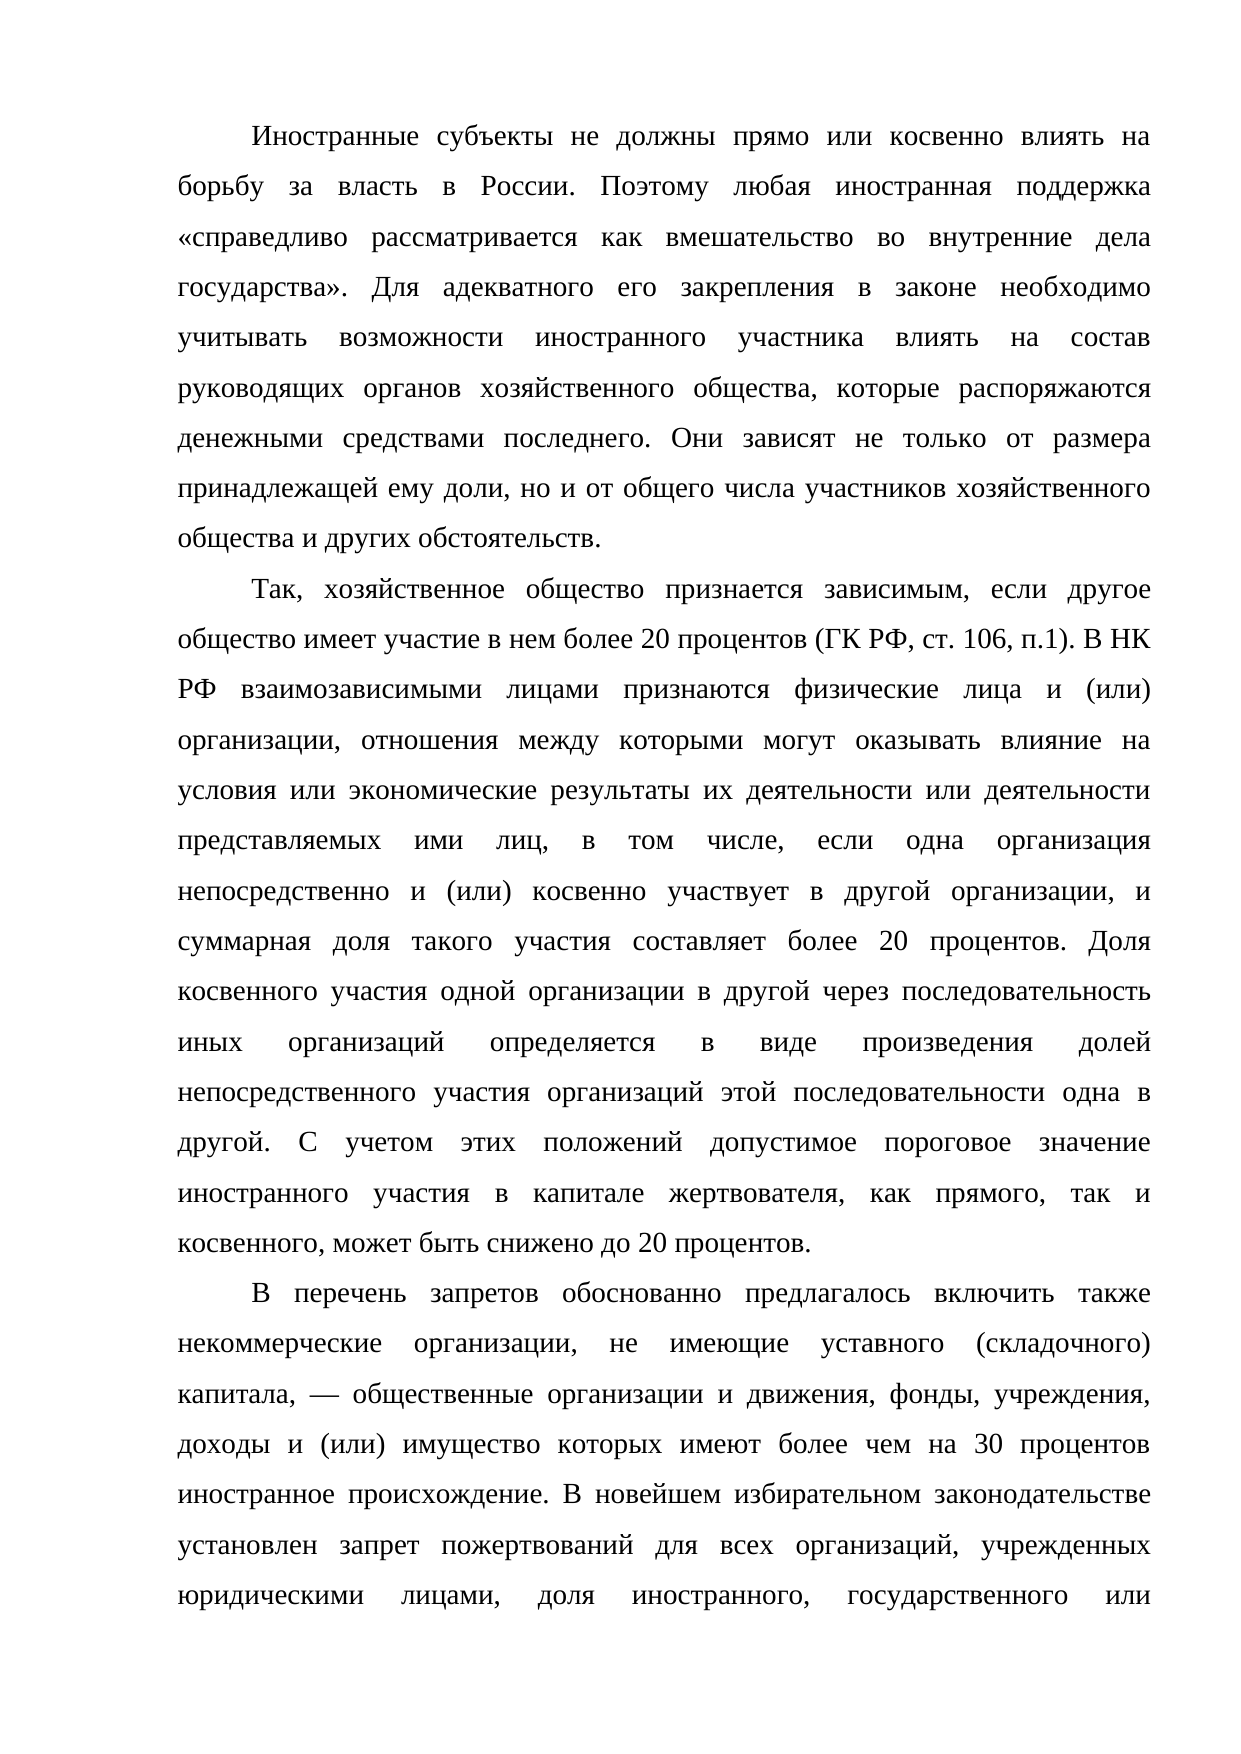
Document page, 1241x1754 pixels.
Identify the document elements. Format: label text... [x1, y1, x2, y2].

text Иностранные субъекты не должны прямо или косвенно влиять на борьбу за власть в России. Поэтому любая иностранная поддержка «справедливо рассматривается как вмешательство во внутренние дела государства». Для адекватного его закрепления в законе необходимо учитывать возможности иностранного участника влиять на состав руководящих органов хозяйственного общества, которые распоряжаются денежными средствами последнего. Они зависят не только от размера принадлежащей ему доли, но и от общего числа участников хозяйственного общества и других обстоятельств. [177, 118, 1152, 554]
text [177, 1275, 1152, 1611]
text Так, хозяйственное общество признается зависимым, если другое общество имеет участие в нем более 20 процентов (ГК РФ, ст. 106, п.1). В НК РФ взаимозависимыми лицами признаются физические лица и (или) организации, отношения между которыми могут оказывать влияние на условия или экономические результаты их деятельности или деятельности представляемых ими лиц, в том числе, если одна организация непосредственно и (или) косвенно участвует в другой организации, и суммарная доля такого участия составляет более 20 процентов. Доля косвенного участия одной организации в другой через последовательность иных организаций определяется в виде произведения долей непосредственного участия организаций этой последовательности одна в другой. С учетом этих положений допустимое пороговое значение иностранного участия в капитале жертвователя, как прямого, так и косвенного, может быть снижено до 20 процентов. [177, 571, 1152, 1258]
